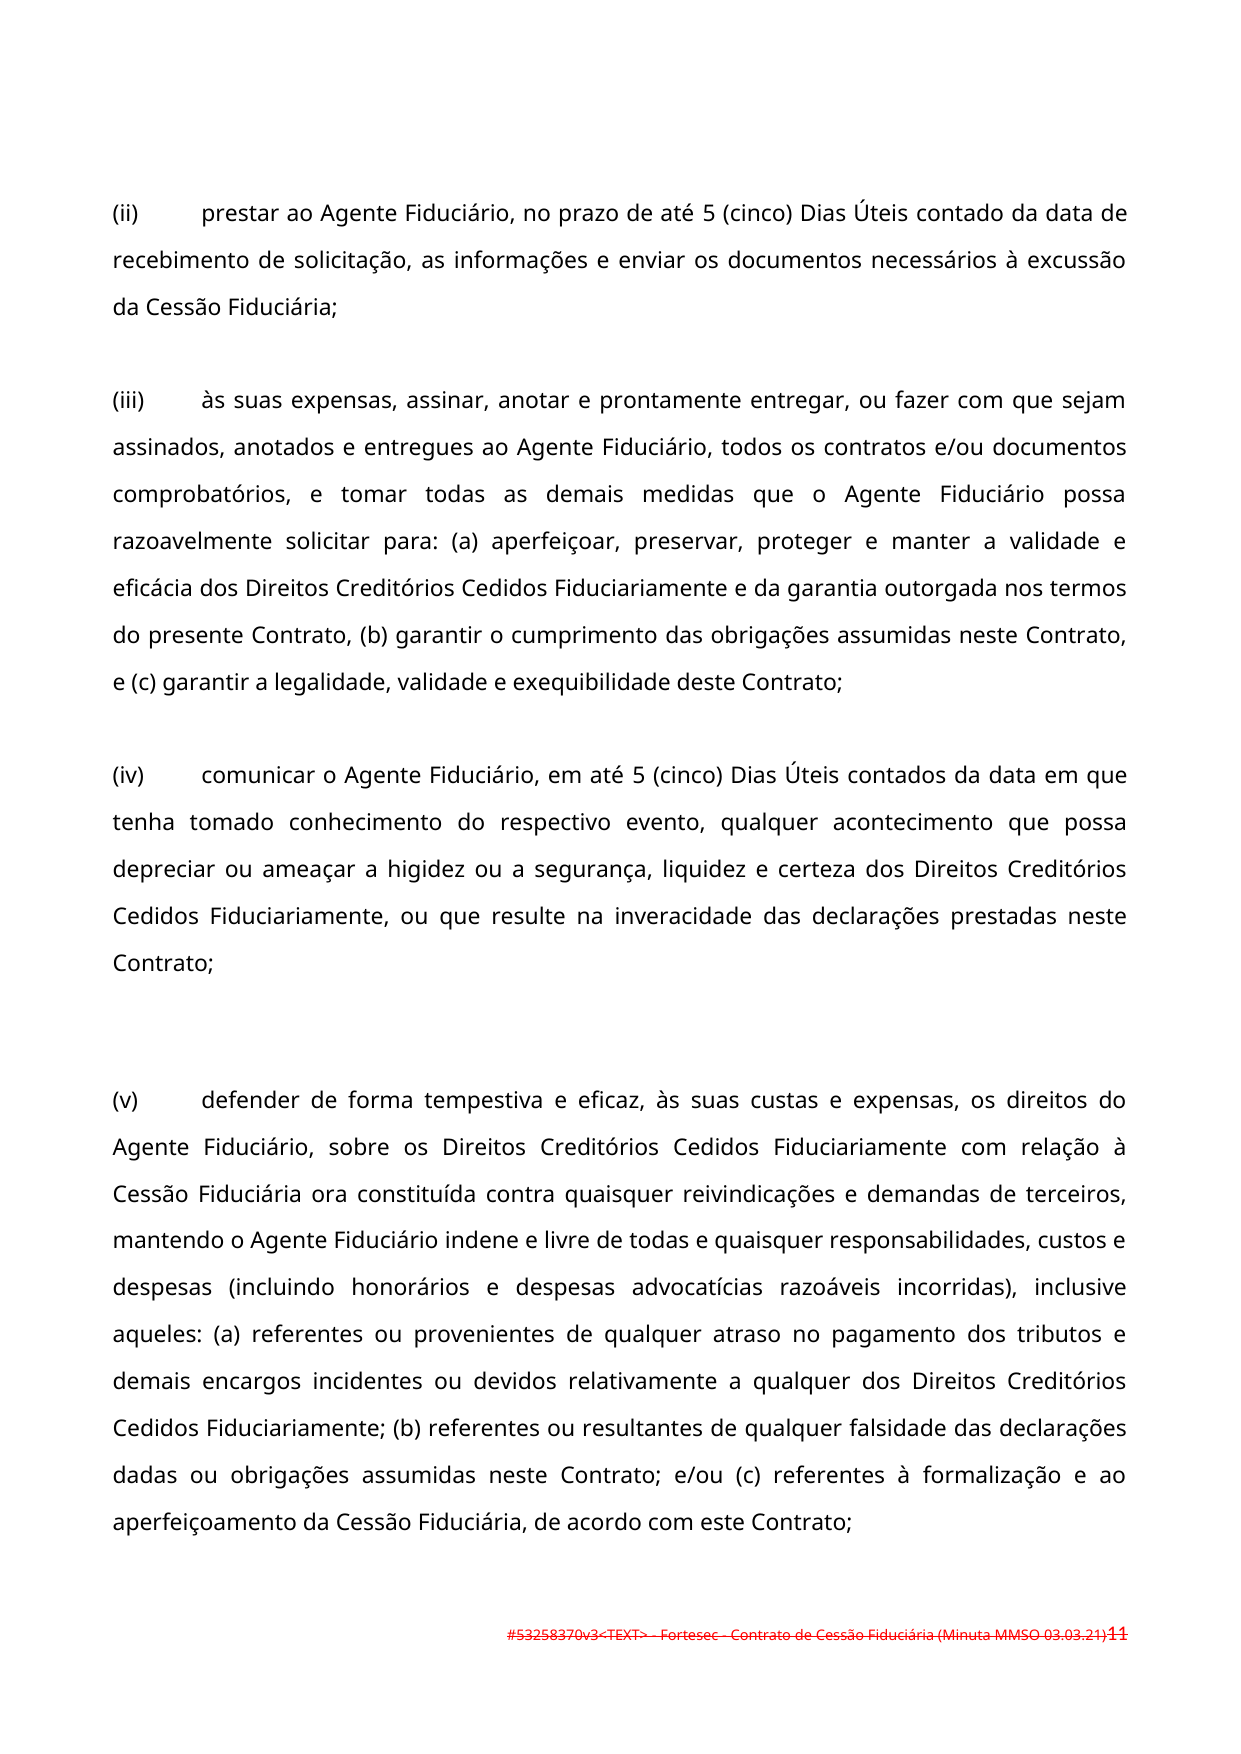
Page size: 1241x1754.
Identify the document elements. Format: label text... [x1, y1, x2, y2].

subtitle comunicar o Agente Fiduciário, em até 5 (cinco) Dias Úteis contados da data em que tenha tomado conhecimento do respectivo evento, qualquer acontecimento que possa depreciar ou ameaçar a higidez ou a segurança, liquidez e certeza dos Direitos Creditórios Cedidos Fiduciariamente, ou que resulte na inveracidade das declarações prestadas neste Contrato; [112, 759, 1128, 978]
subtitle defender de forma tempestiva e eficaz, às suas custas e expensas, os direitos do Agente Fiduciário, sobre os Direitos Creditórios Cedidos Fiduciariamente com relação à Cessão Fiduciária ora constituída contra quaisquer reivindicações e demandas de terceiros, mantendo o Agente Fiduciário indene e livre de todas e quaisquer responsabilidades, custos e despesas (incluindo honorários e despesas advocatícias razoáveis incorridas), inclusive aqueles: (a) referentes ou provenientes de qualquer atraso no pagamento dos tributos e demais encargos incidentes ou devidos relativamente a qualquer dos Direitos Creditórios Cedidos Fiduciariamente; (b) referentes ou resultantes de qualquer falsidade das declarações dadas ou obrigações assumidas neste Contrato; e/ou (c) referentes à formalização e ao aperfeiçoamento da Cessão Fiduciária, de acordo com este Contrato; [112, 1084, 1128, 1537]
list às suas expensas, assinar, anotar e prontamente entregar, ou fazer com que sejam assinados, anotados e entregues ao Agente Fiduciário, todos os contratos e/ou documentos comprobatórios, e tomar todas as demais medidas que o Agente Fiduciário possa razoavelmente solicitar para: (a) aperfeiçoar, preservar, proteger e manter a validade e eficácia dos Direitos Creditórios Cedidos Fiduciariamente e da garantia outorgada nos termos do presente Contrato, (b) garantir o cumprimento das obrigações assumidas neste Contrato, e (c) garantir a legalidade, validade e exequibilidade deste Contrato; [112, 384, 1128, 697]
list prestar ao Agente Fiduciário, no prazo de até 5 (cinco) Dias Úteis contado da data de recebimento de solicitação, as informações e enviar os documentos necessários à excussão da Cessão Fiduciária; [112, 197, 1128, 322]
